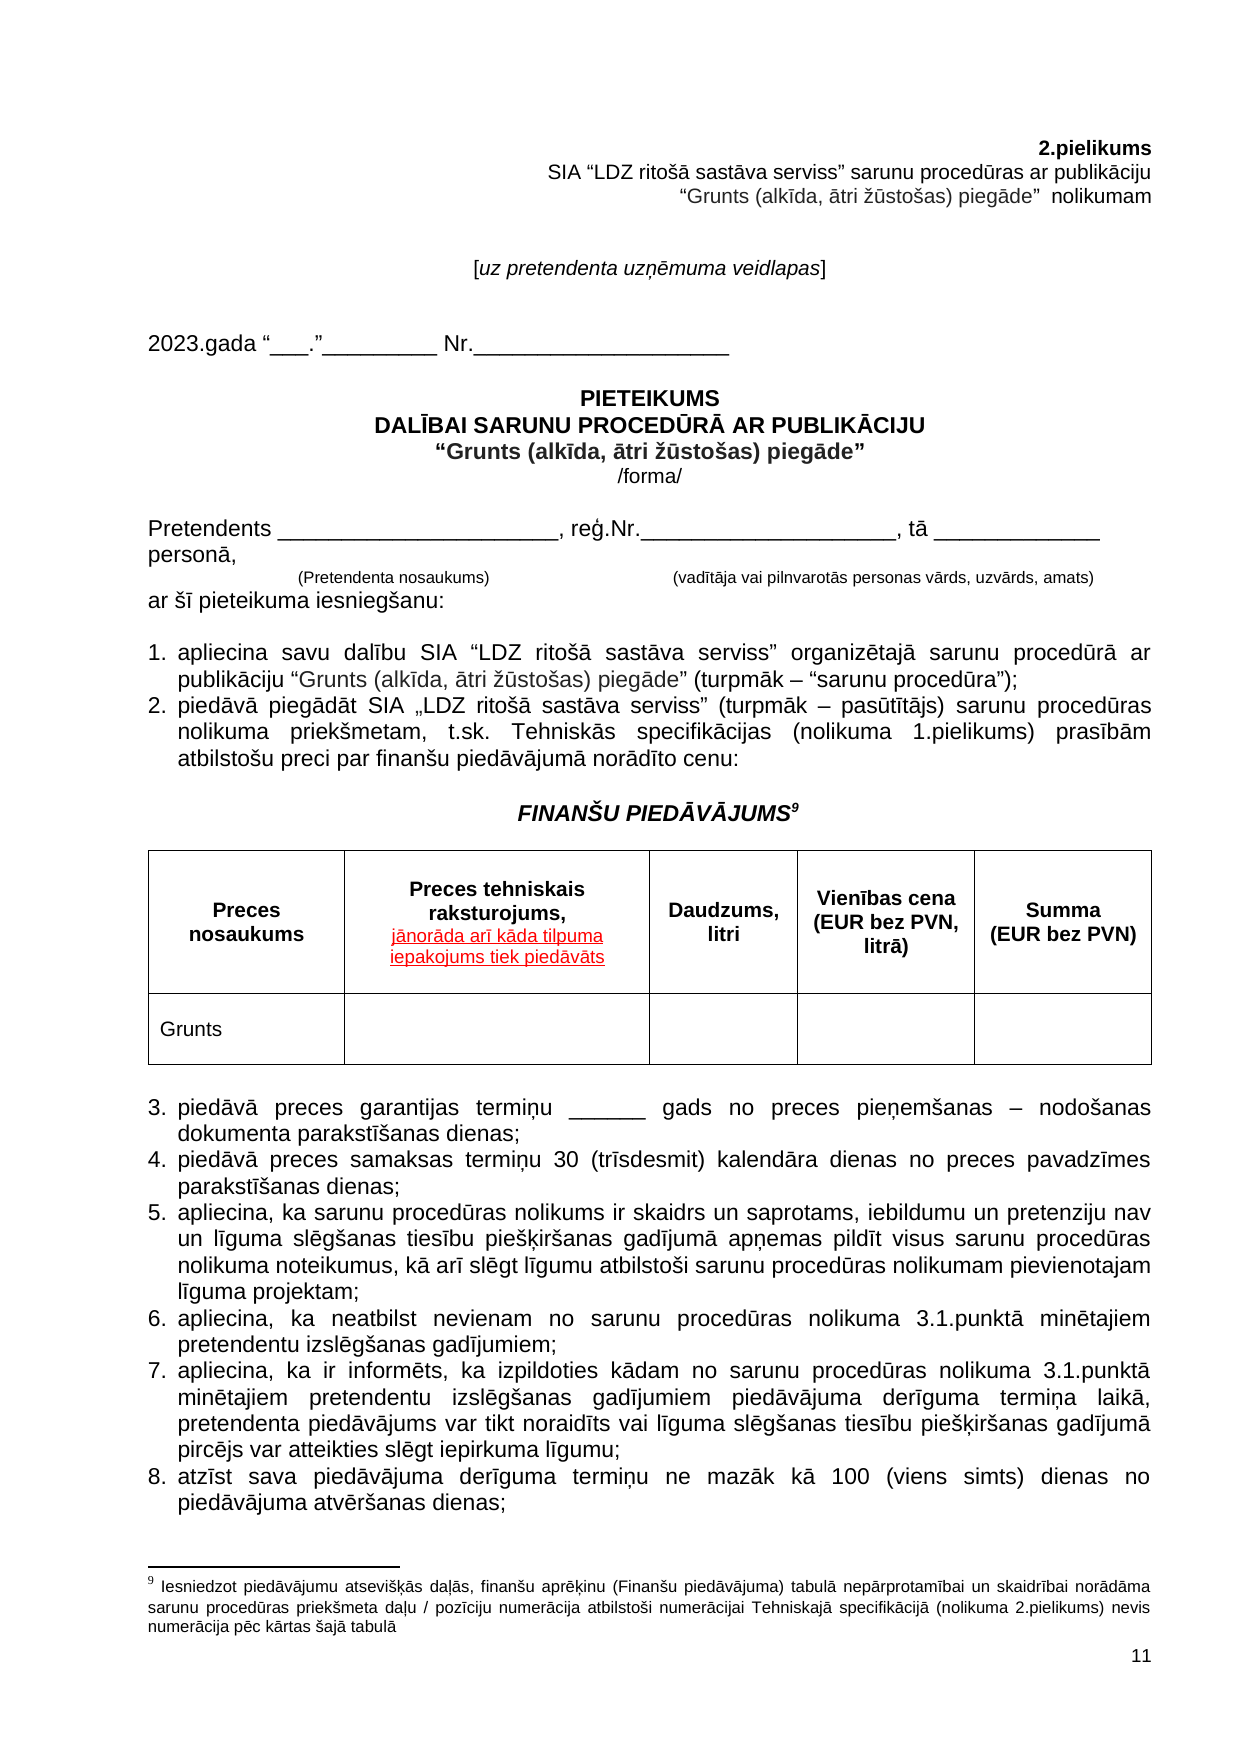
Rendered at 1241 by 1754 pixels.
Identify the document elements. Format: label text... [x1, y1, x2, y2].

table_header Preces nosaukums [149, 851, 344, 993]
table_header Summa (EUR bez PVN) [975, 851, 1151, 993]
text (Pretendenta nosaukums) (vadītāja vai pilnvarotās personas vārds, uzvārds, amats) [252, 567, 1152, 587]
text “Grunts (alkīda, ātri žūstošas) piegāde” nolikumam [148, 184, 1152, 208]
list piedāvā preces garantijas termiņu ______ gads no preces pieņemšanas – nodošanas dokumenta parakstīšanas dienas; [148, 1094, 1152, 1146]
list piedāvā piegādāt SIA „LDZ ritošā sastāva serviss” (turpmāk – pasūtītājs) sarunu procedūras nolikuma priekšmetam, t.sk. Tehniskās specifikācijas (nolikuma 1.pielikums) prasībām atbilstošu preci par finanšu piedāvājumā norādīto cenu: [148, 692, 1152, 771]
text 2023.gada “___.”_________ Nr.____________________ [148, 330, 1152, 357]
table_cell [650, 994, 797, 1064]
text [uz pretendenta uzņēmuma veidlapas] [148, 256, 1152, 280]
text Pretendents ______________________, reģ.Nr.____________________, tā _____________ [148, 515, 1152, 541]
text DALĪBAI SARUNU PROCEDŪRĀ AR PUBLIKĀCIJU [148, 412, 1152, 438]
text “Grunts (alkīda, ātri žūstošas) piegāde” [148, 438, 1152, 464]
text 2.pielikums [148, 136, 1152, 160]
text Finanšu piedāvājums [166, 800, 1152, 826]
text ar šī pieteikuma iesniegšanu: [148, 587, 1152, 613]
table_cell [345, 994, 649, 1064]
table_cell [798, 994, 974, 1064]
text SIA “LDZ ritošā sastāva serviss” sarunu procedūras ar publikāciju [148, 160, 1152, 184]
list apliecina, ka sarunu procedūras nolikums ir skaidrs un saprotams, iebildumu un pretenziju nav un līguma slēgšanas tiesību piešķiršanas gadījumā apņemas pildīt visus sarunu procedūras nolikuma noteikumus, kā arī slēgt līgumu atbilstoši sarunu procedūras nolikumam pievienotajam līguma projektam; [148, 1199, 1152, 1304]
list apliecina, ka neatbilst nevienam no sarunu procedūras nolikuma 3.1.punktā minētajiem pretendentu izslēgšanas gadījumiem; [148, 1304, 1152, 1357]
table_cell [975, 994, 1151, 1064]
list apliecina, ka ir informēts, ka izpildoties kādam no sarunu procedūras nolikuma 3.1.punktā minētajiem pretendentu izslēgšanas gadījumiem piedāvājuma derīguma termiņa laikā, pretendenta piedāvājums var tikt noraidīts vai līguma slēgšanas tiesību piešķiršanas gadījumā pircējs var atteikties slēgt iepirkuma līgumu; [148, 1357, 1152, 1463]
text personā, [148, 541, 1152, 567]
list piedāvā preces samaksas termiņu 30 (trīsdesmit) kalendāra dienas no preces pavadzīmes parakstīšanas dienas; [148, 1146, 1152, 1199]
table_cell Grunts [149, 994, 344, 1064]
list apliecina savu dalību SIA “LDZ ritošā sastāva serviss” organizētajā sarunu procedūrā ar publikāciju “Grunts (alkīda, ātri žūstošas) piegāde” (turpmāk – “sarunu procedūra”); [148, 639, 1152, 692]
table_header Preces tehniskais raksturojums, jānorāda arī kāda tilpuma iepakojums tiek piedāvāts [345, 851, 649, 993]
table_header Vienības cena (EUR bez PVN, litrā) [798, 851, 974, 993]
text PIETEIKUMS [148, 385, 1152, 412]
list atzīst sava piedāvājuma derīguma termiņu ne mazāk kā 100 (viens simts) dienas no piedāvājuma atvēršanas dienas; [148, 1463, 1152, 1515]
text /forma/ [148, 464, 1152, 488]
table_header Daudzums, litri [650, 851, 797, 993]
